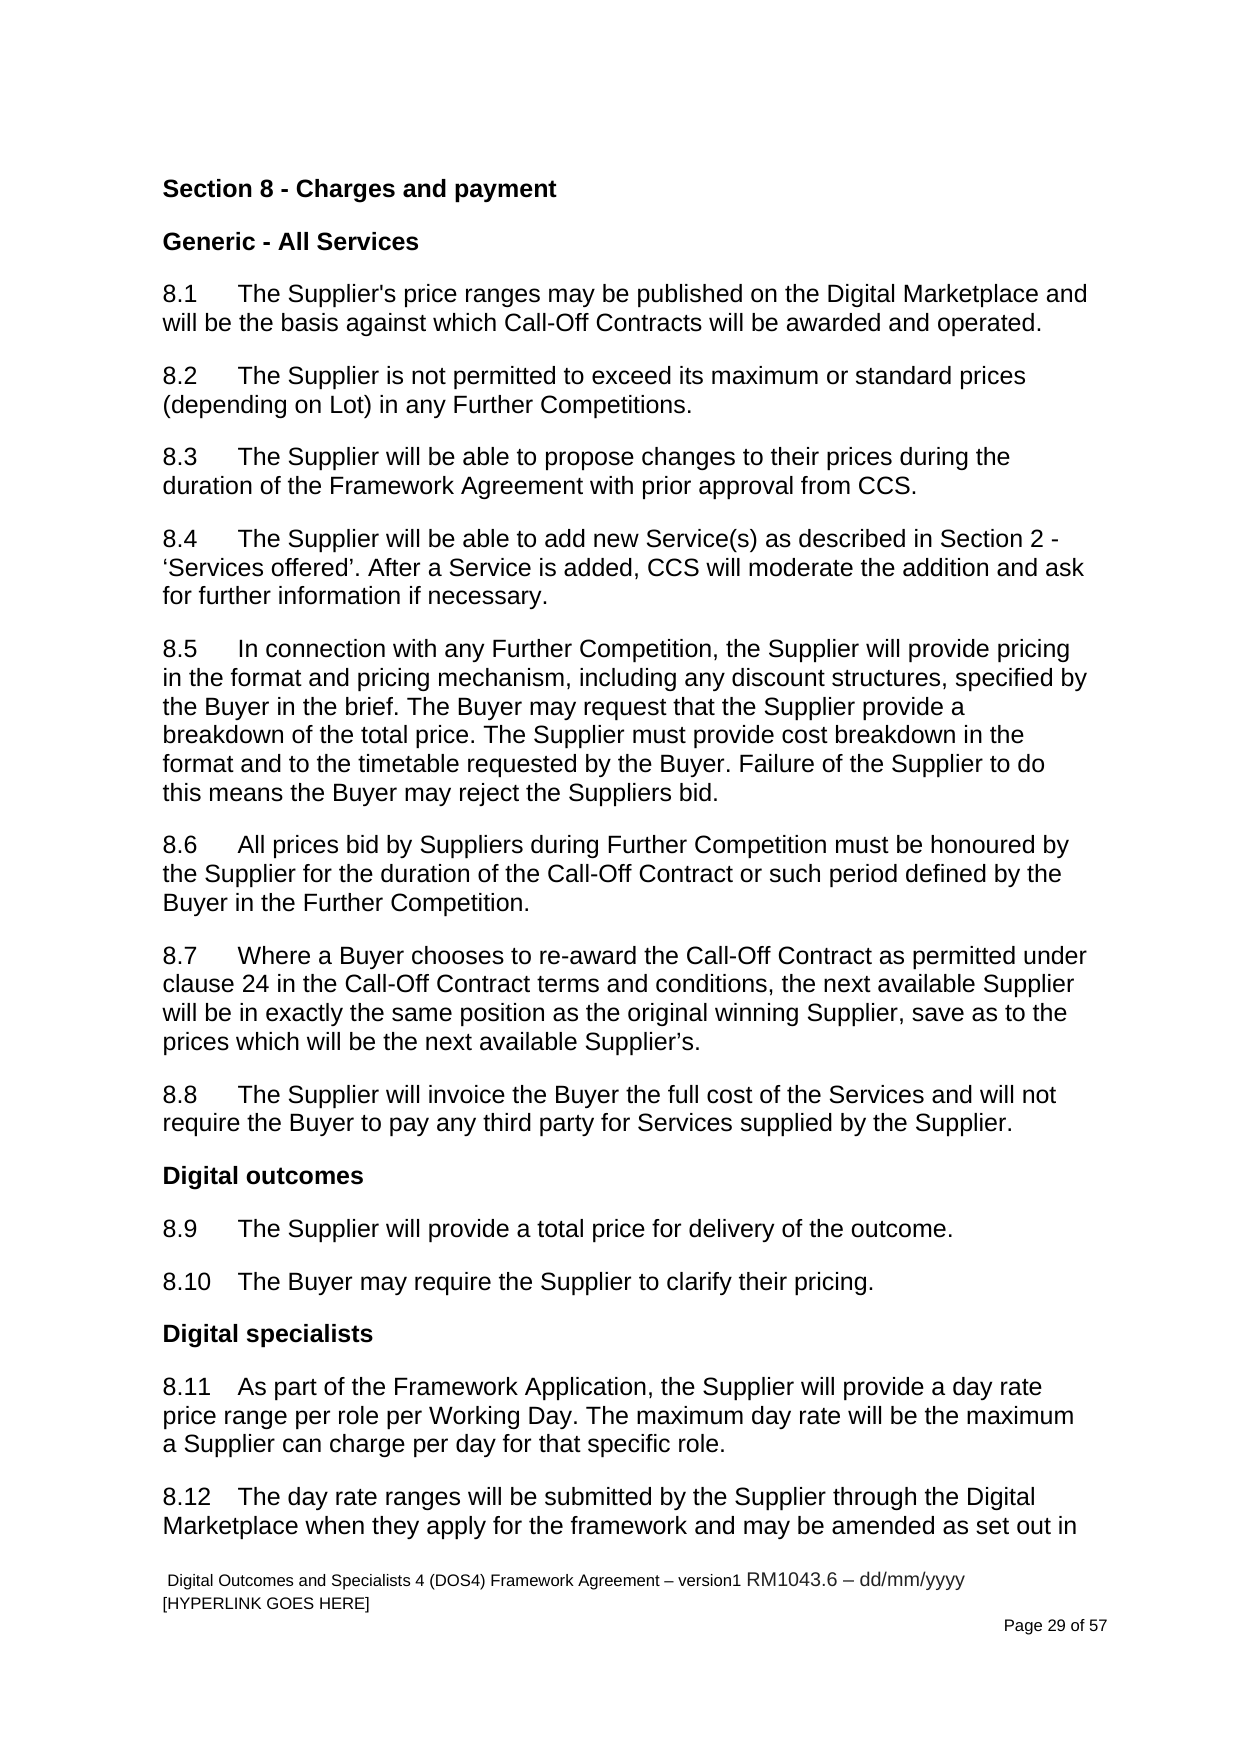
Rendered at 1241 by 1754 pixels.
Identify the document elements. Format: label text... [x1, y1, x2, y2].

text 8.8 The Supplier will invoice the Buyer the full cost of the Services and will not require the Buyer to pay any third party for Services supplied by the Supplier. [162, 1079, 1090, 1137]
text 8.7 Where a Buyer chooses to re-award the Call-Off Contract as permitted under clause 24 in the Call-Off Contract terms and conditions, the next available Supplier will be in exactly the same position as the original winning Supplier, save as to the prices which will be the next available Supplier’s. [162, 941, 1090, 1056]
text 8.11 As part of the Framework Application, the Supplier will provide a day rate price range per role per Working Day. The maximum day rate will be the maximum a Supplier can charge per day for that specific role. [162, 1372, 1090, 1458]
text 8.10 The Buyer may require the Supplier to clarify their pricing. [162, 1266, 1090, 1295]
text 8.3 The Supplier will be able to propose changes to their prices during the duration of the Framework Agreement with prior approval from CCS. [162, 442, 1090, 500]
text 8.5 In connection with any Further Competition, the Supplier will provide pricing in the format and pricing mechanism, including any discount structures, specified by the Buyer in the brief. The Buyer may request that the Supplier provide a breakdown of the total price. The Supplier must provide cost breakdown in the format and to the timetable requested by the Buyer. Failure of the Supplier to do this means the Buyer may reject the Suppliers bid. [162, 634, 1090, 806]
text 8.1 The Supplier's price ranges may be published on the Digital Marketplace and will be the basis against which Call-Off Contracts will be awarded and operated. [162, 279, 1090, 337]
text 8.6 All prices bid by Suppliers during Further Competition must be honoured by the Supplier for the duration of the Call-Off Contract or such period defined by the Buyer in the Further Competition. [162, 830, 1090, 917]
text Digital outcomes [162, 1161, 1090, 1190]
text 8.2 The Supplier is not permitted to exceed its maximum or standard prices (depending on Lot) in any Further Competitions. [162, 361, 1090, 418]
text 8.9 The Supplier will provide a total price for delivery of the outcome. [162, 1214, 1090, 1242]
text 8.4 The Supplier will be able to add new Service(s) as described in Section 2 - ‘Services offered’. After a Service is added, CCS will moderate the addition and ask for further information if necessary. [162, 524, 1090, 610]
text Digital specialists [162, 1319, 1090, 1348]
subtitle Section 8 - Charges and payment [162, 174, 1090, 203]
text Generic - All Services [162, 227, 1090, 255]
